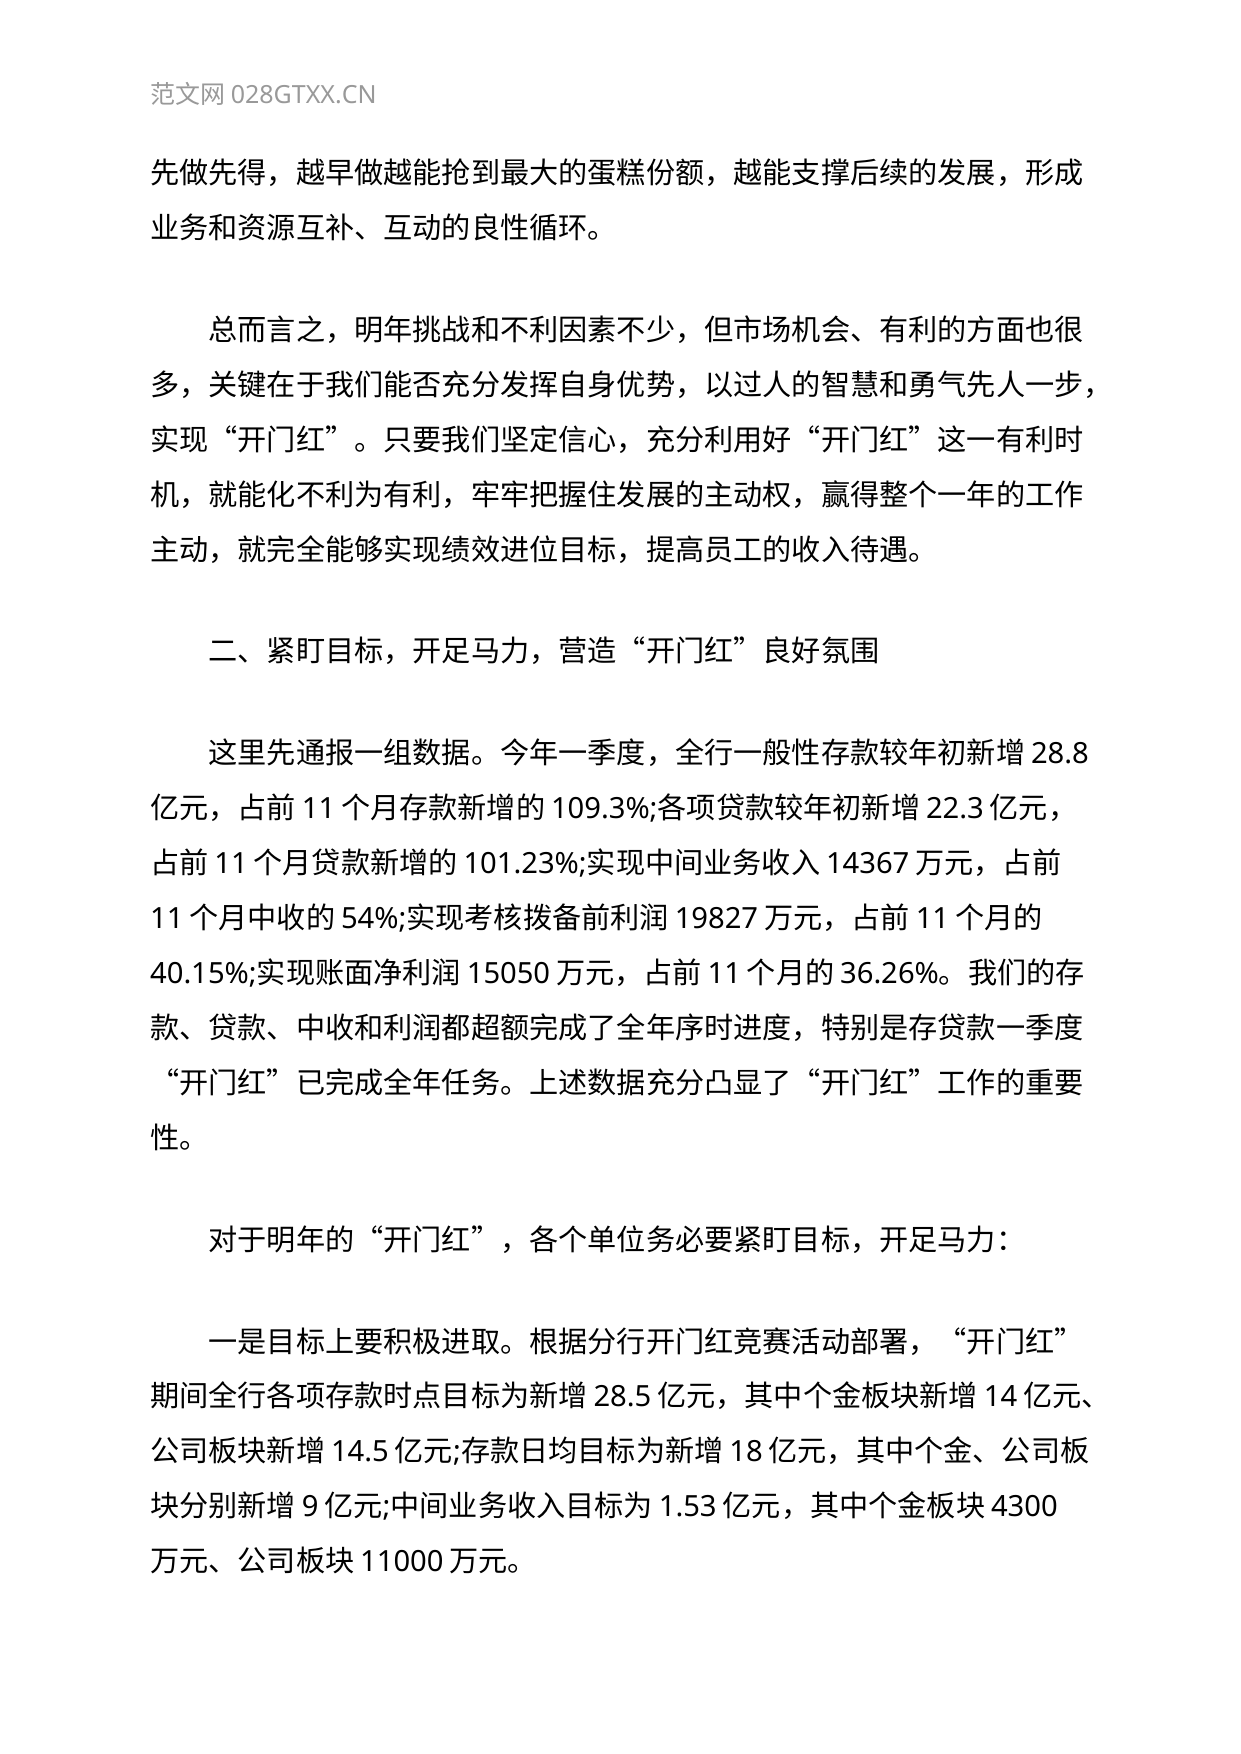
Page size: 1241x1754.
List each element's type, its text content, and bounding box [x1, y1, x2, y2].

text 一是目标上要积极进取。根据分行开门红竞赛活动部署，“开门红”期间全行各项存款时点目标为新增28.5亿元，其中个金板块新增14亿元、公司板块新增14.5亿元;存款日均目标为新增18亿元，其中个金、公司板块分别新增9亿元;中间业务收入目标为1.53亿元，其中个金板块4300万元、公司板块11000万元。 [150, 1318, 1090, 1580]
text 二、紧盯目标，开足马力，营造“开门红”良好氛围 [150, 628, 1090, 670]
text 对于明年的“开门红”，各个单位务必要紧盯目标，开足马力： [150, 1216, 1090, 1259]
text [150, 150, 1090, 247]
text 这里先通报一组数据。今年一季度，全行一般性存款较年初新增28.8亿元，占前11个月存款新增的109.3%;各项贷款较年初新增22.3亿元，占前11个月贷款新增的101.23%;实现中间业务收入14367万元，占前11个月中收的54%;实现考核拨备前利润19827万元，占前11个月的40.15%;实现账面净利润15050万元，占前11个月的36.26%。我们的存款、贷款、中收和利润都超额完成了全年序时进度，特别是存贷款一季度“开门红”已完成全年任务。上述数据充分凸显了“开门红”工作的重要性。 [150, 730, 1090, 1157]
text 总而言之，明年挑战和不利因素不少，但市场机会、有利的方面也很多，关键在于我们能否充分发挥自身优势，以过人的智慧和勇气先人一步，实现“开门红”。只要我们坚定信心，充分利用好“开门红”这一有利时机，就能化不利为有利，牢牢把握住发展的主动权，赢得整个一年的工作主动，就完全能够实现绩效进位目标，提高员工的收入待遇。 [150, 307, 1090, 568]
